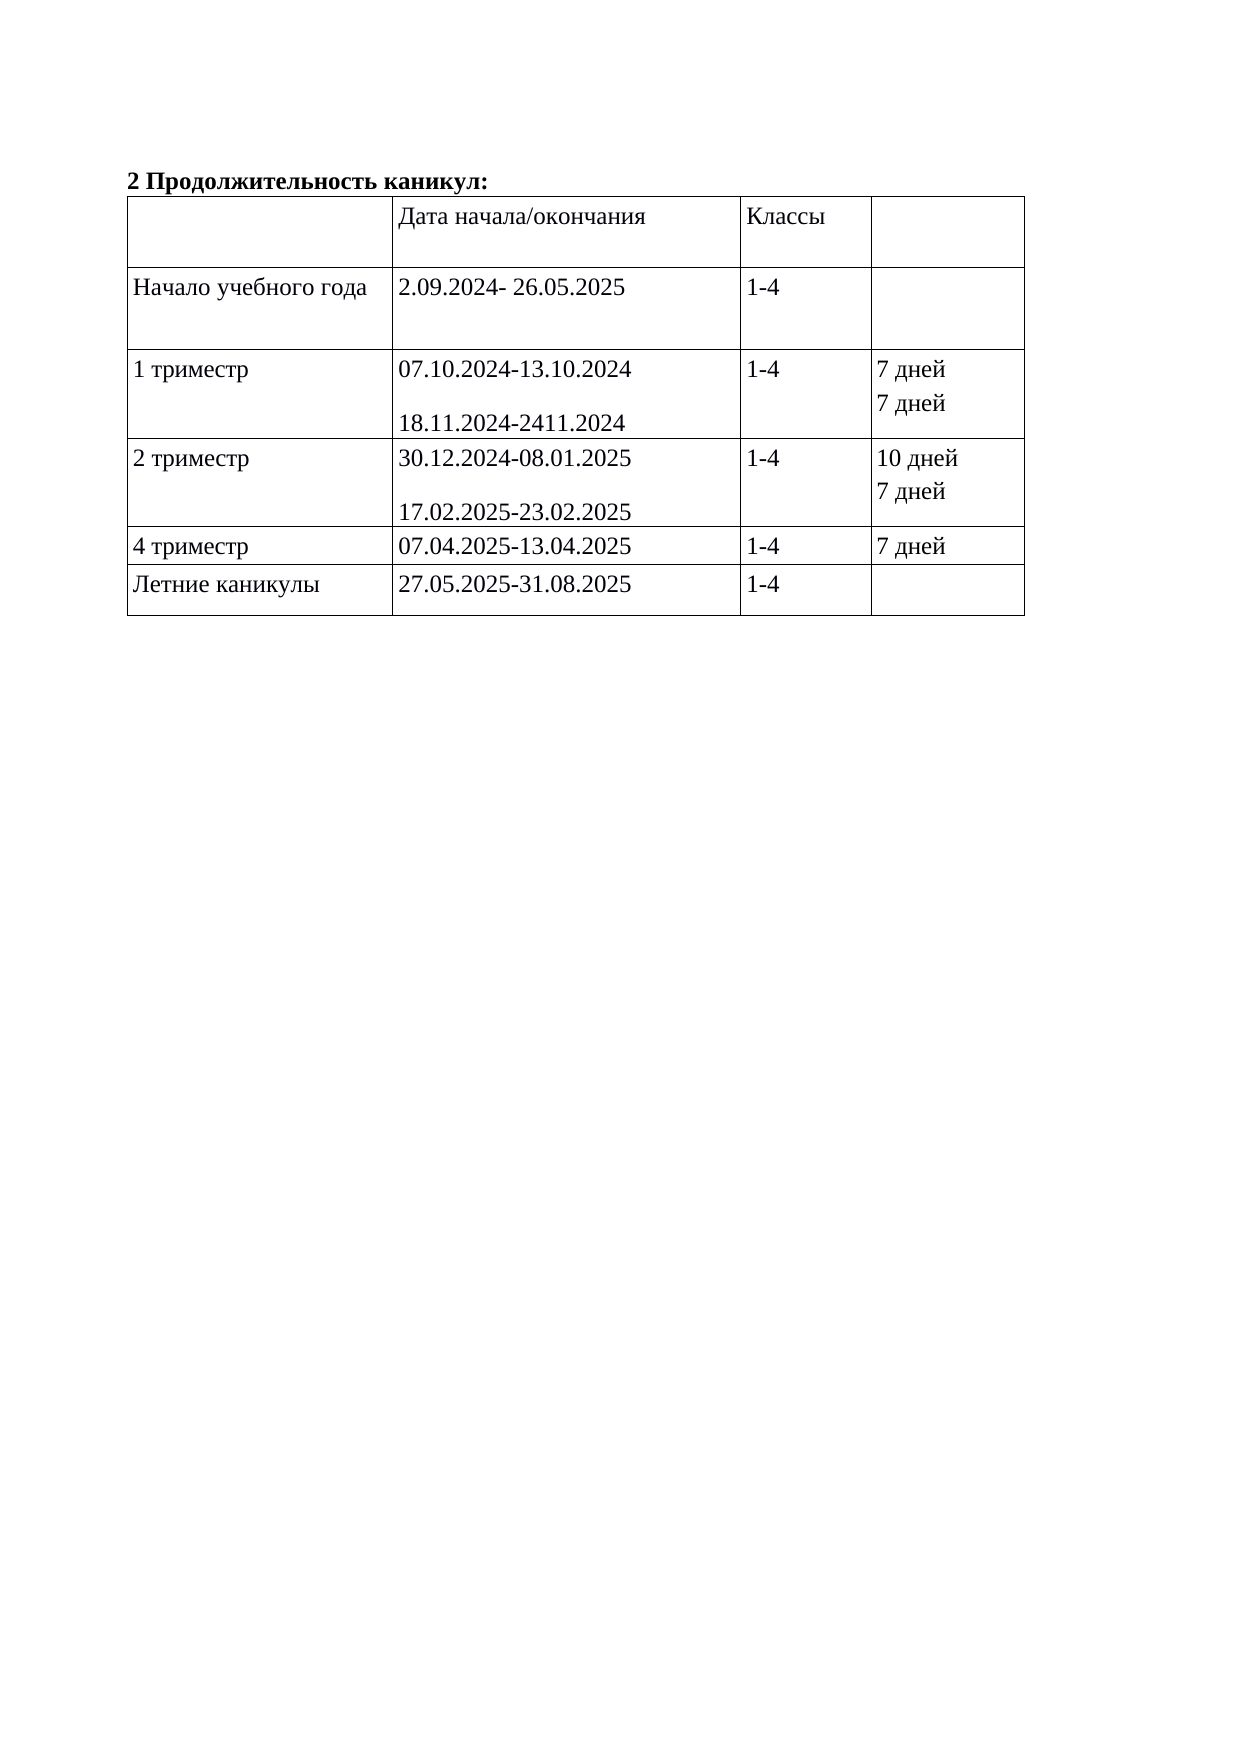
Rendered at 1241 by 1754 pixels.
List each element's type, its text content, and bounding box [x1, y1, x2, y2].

table_cell Начало учебного года [128, 268, 392, 349]
table_cell 1-4 [741, 565, 871, 615]
table_cell 1 триместр [128, 350, 392, 438]
table_cell 4 триместр [128, 527, 392, 563]
table_header Дата начала/окончания [393, 197, 740, 267]
table_cell 1-4 [741, 268, 871, 349]
table_header [128, 197, 392, 267]
table_cell 1-4 [741, 350, 871, 438]
table_cell 07.04.2025-13.04.2025 [393, 527, 740, 563]
table_cell 1-4 [741, 527, 871, 563]
table_cell 30.12.2024-08.01.2025 17.02.2025-23.02.2025 [393, 439, 740, 526]
table_cell 2.09.2024- 26.05.2025 [393, 268, 740, 349]
table_cell [872, 565, 1024, 615]
table_cell 7 дней 7 дней [872, 350, 1024, 438]
table_cell 7 дней [872, 527, 1024, 563]
table_header Классы [741, 197, 871, 267]
text 2 Продолжительность каникул: [127, 166, 1173, 195]
table_cell Летние каникулы [128, 565, 392, 615]
table_header [872, 197, 1024, 267]
table_cell 2 триместр [128, 439, 392, 526]
table_cell 1-4 [741, 439, 871, 526]
table_cell 07.10.2024-13.10.2024 18.11.2024-2411.2024 [393, 350, 740, 438]
table_cell 27.05.2025-31.08.2025 [393, 565, 740, 615]
table_cell [872, 268, 1024, 349]
table_cell 10 дней 7 дней [872, 439, 1024, 526]
